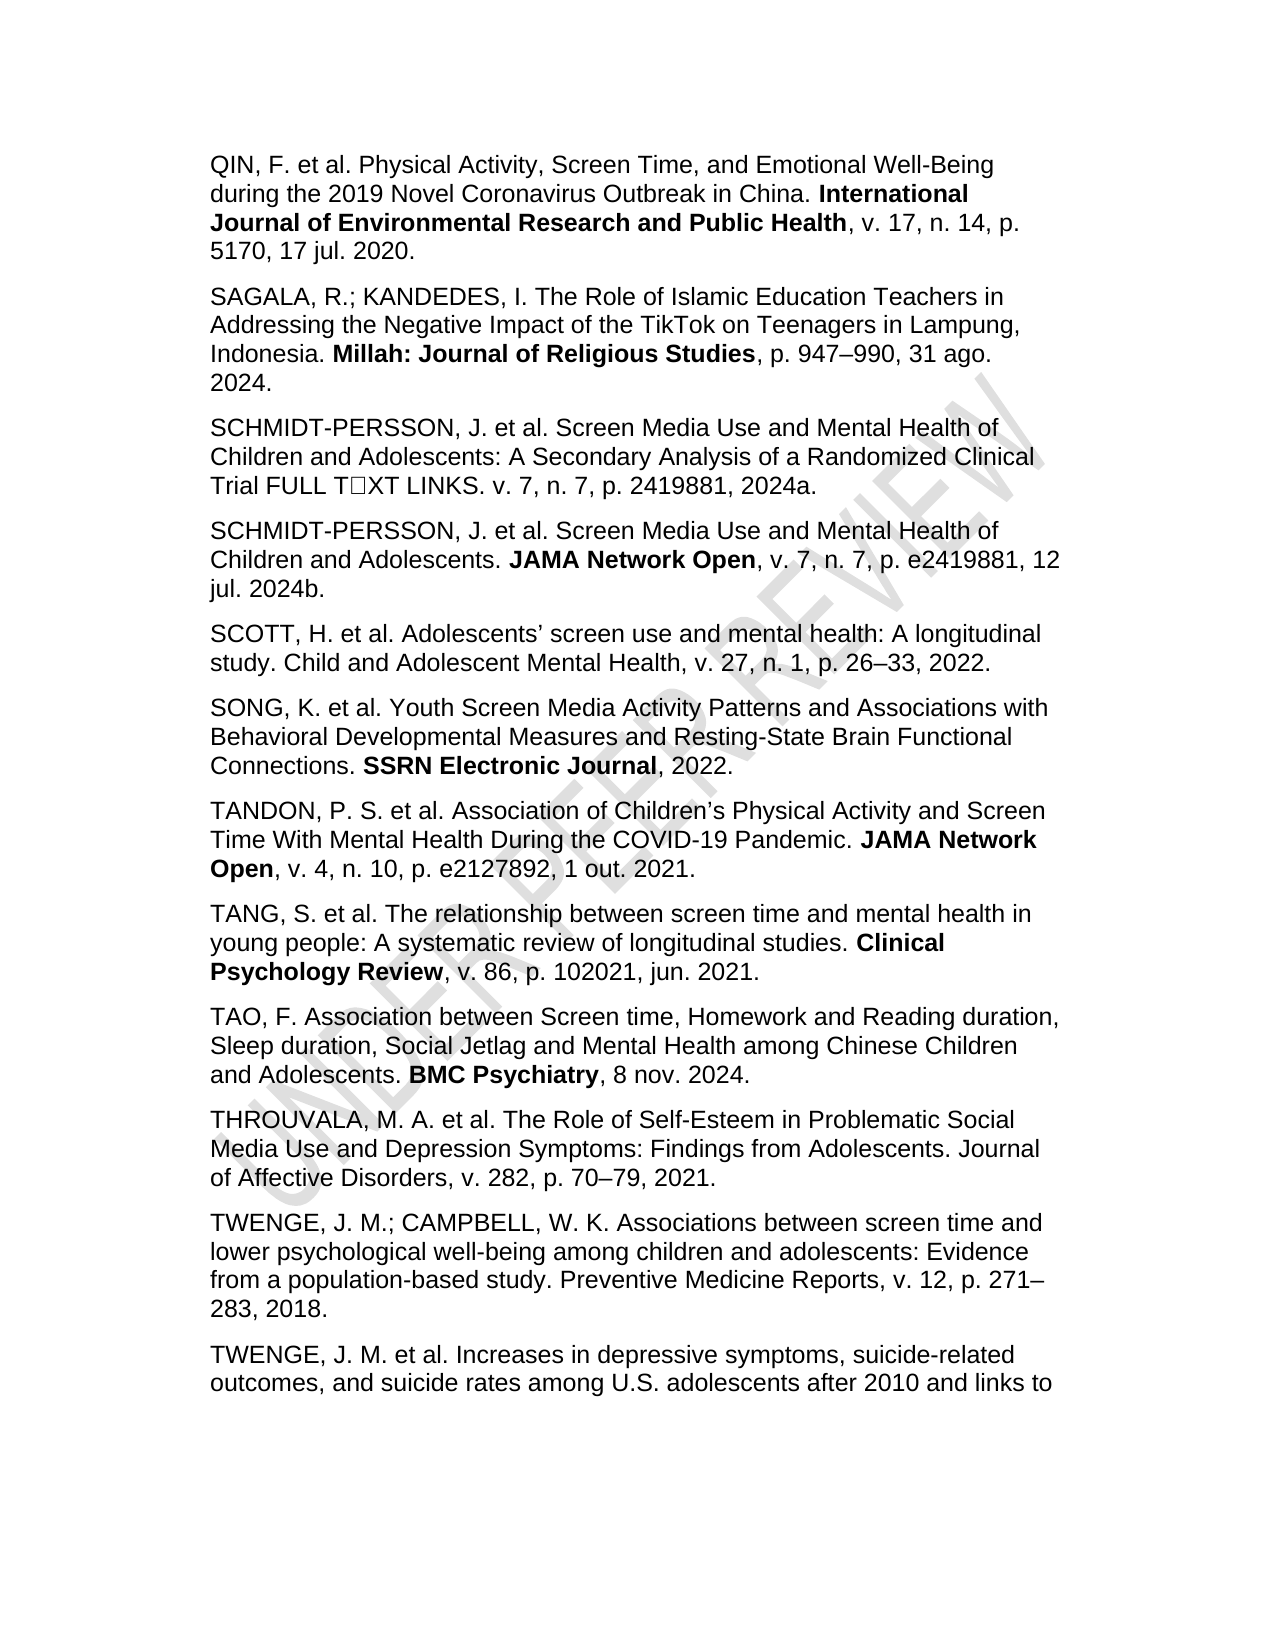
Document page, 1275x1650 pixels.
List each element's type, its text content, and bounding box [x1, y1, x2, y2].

text THROUVALA, M. A. et al. The Role of Self-Esteem in Problematic Social Media Use and Depression Symptoms: Findings from Adolescents. Journal of Affective Disorders, v. 282, p. 70–79, 2021. [210, 1105, 1065, 1191]
text QIN, F. et al. Physical Activity, Screen Time, and Emotional Well-Being during the 2019 Novel Coronavirus Outbreak in China. International Journal of Environmental Research and Public Health, v. 17, n. 14, p. 5170, 17 jul. 2020. [210, 150, 1065, 265]
text SAGALA, R.; KANDEDES, I. The Role of Islamic Education Teachers in Addressing the Negative Impact of the TikTok on Teenagers in Lampung, Indonesia. Millah: Journal of Religious Studies, p. 947–990, 31 ago. 2024. [210, 282, 1065, 397]
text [210, 1339, 1065, 1397]
text TANG, S. et al. The relationship between screen time and mental health in young people: A systematic review of longitudinal studies. Clinical Psychology Review, v. 86, p. 102021, jun. 2021. [210, 899, 1065, 985]
text TANDON, P. S. et al. Association of Children’s Physical Activity and Screen Time With Mental Health During the COVID-19 Pandemic. JAMA Network Open, v. 4, n. 10, p. e2127892, 1 out. 2021. [210, 796, 1065, 882]
text SONG, K. et al. Youth Screen Media Activity Patterns and Associations with Behavioral Developmental Measures and Resting-State Brain Functional Connections. SSRN Electronic Journal, 2022. [210, 693, 1065, 779]
text TAO, F. Association between Screen time, Homework and Reading duration, Sleep duration, Social Jetlag and Mental Health among Chinese Children and Adolescents. BMC Psychiatry, 8 nov. 2024. [210, 1002, 1065, 1088]
text TWENGE, J. M.; CAMPBELL, W. K. Associations between screen time and lower psychological well-being among children and adolescents: Evidence from a population-based study. Preventive Medicine Reports, v. 12, p. 271–283, 2018. [210, 1208, 1065, 1323]
text SCOTT, H. et al. Adolescents’ screen use and mental health: A longitudinal study. Child and Adolescent Mental Health, v. 27, n. 1, p. 26–33, 2022. [210, 619, 1065, 677]
text SCHMIDT-PERSSON, J. et al. Screen Media Use and Mental Health of Children and Adolescents: A Secondary Analysis of a Randomized Clinical Trial FULL TXT LINKS. v. 7, n. 7, p. 2419881, 2024a. [210, 413, 1065, 499]
text SCHMIDT-PERSSON, J. et al. Screen Media Use and Mental Health of Children and Adolescents. JAMA Network Open, v. 7, n. 7, p. e2419881, 12 jul. 2024b. [210, 516, 1065, 602]
